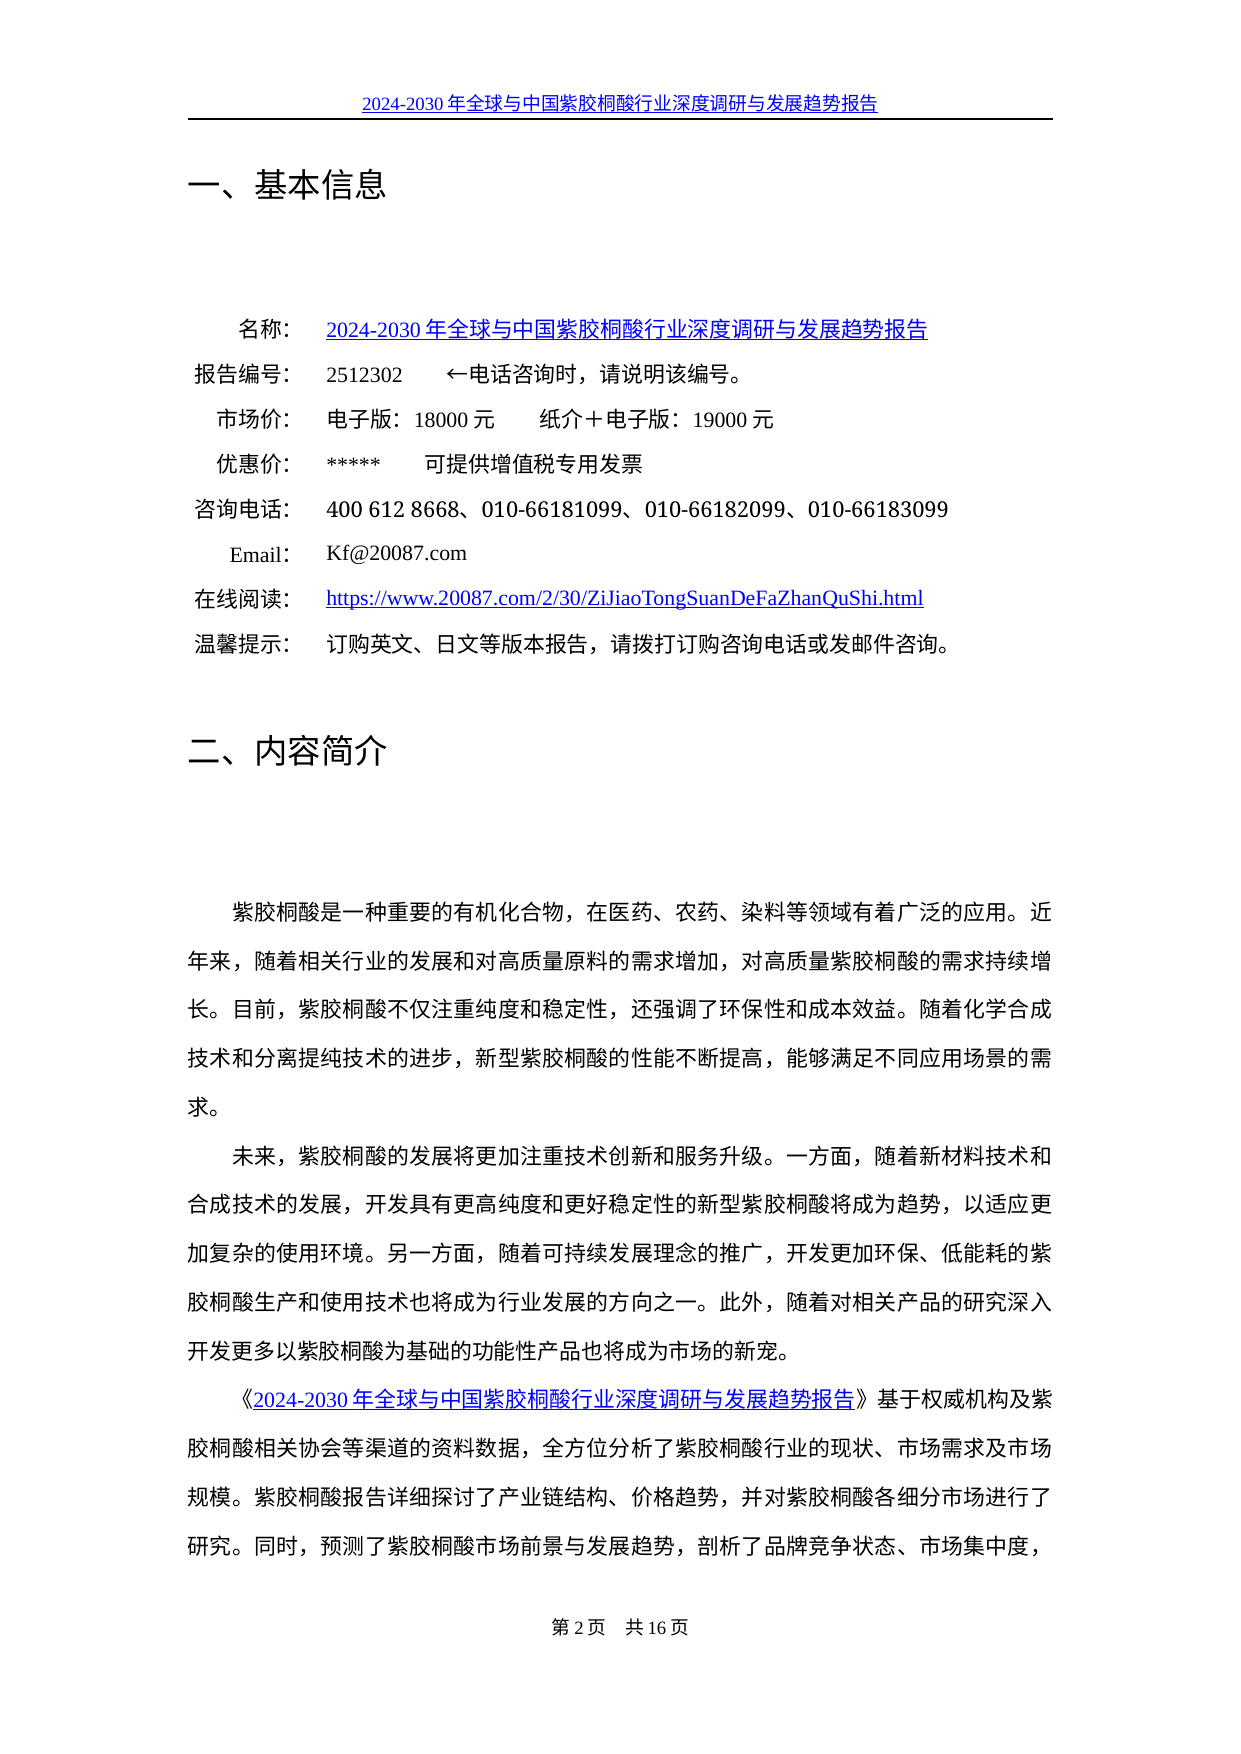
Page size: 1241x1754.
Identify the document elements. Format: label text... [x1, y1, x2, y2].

table_cell [315, 582, 1073, 627]
table_cell ***** 可提供增值税专用发票 [315, 447, 1073, 492]
table_cell 订购英文、日文等版本报告，请拨打订购咨询电话或发邮件咨询。 [315, 627, 1073, 672]
table_cell 市场价： [167, 402, 315, 447]
table_cell Email： [167, 537, 315, 582]
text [187, 894, 1053, 1561]
title 一、基本信息 [187, 150, 1053, 215]
table_cell 温馨提示： [167, 627, 315, 672]
table_cell 400 612 8668、010-66181099、010-66182099、010-66183099 [315, 492, 1073, 537]
table_cell 2512302 ←电话咨询时，请说明该编号。 [315, 357, 1073, 402]
table_cell 报告编号： [167, 357, 315, 402]
table_header 名称： [167, 312, 315, 357]
table_cell 优惠价： [167, 447, 315, 492]
table_cell 在线阅读： [167, 582, 315, 627]
table_header 2024-2030年全球与中国紫胶桐酸行业深度调研与发展趋势报告 [315, 312, 1073, 357]
table_cell 咨询电话： [167, 492, 315, 537]
title 二、内容简介 [187, 717, 1053, 782]
table_cell Kf@20087.com [315, 537, 1073, 582]
table_cell 电子版：18000 元 纸介＋电子版：19000 元 [315, 402, 1073, 447]
